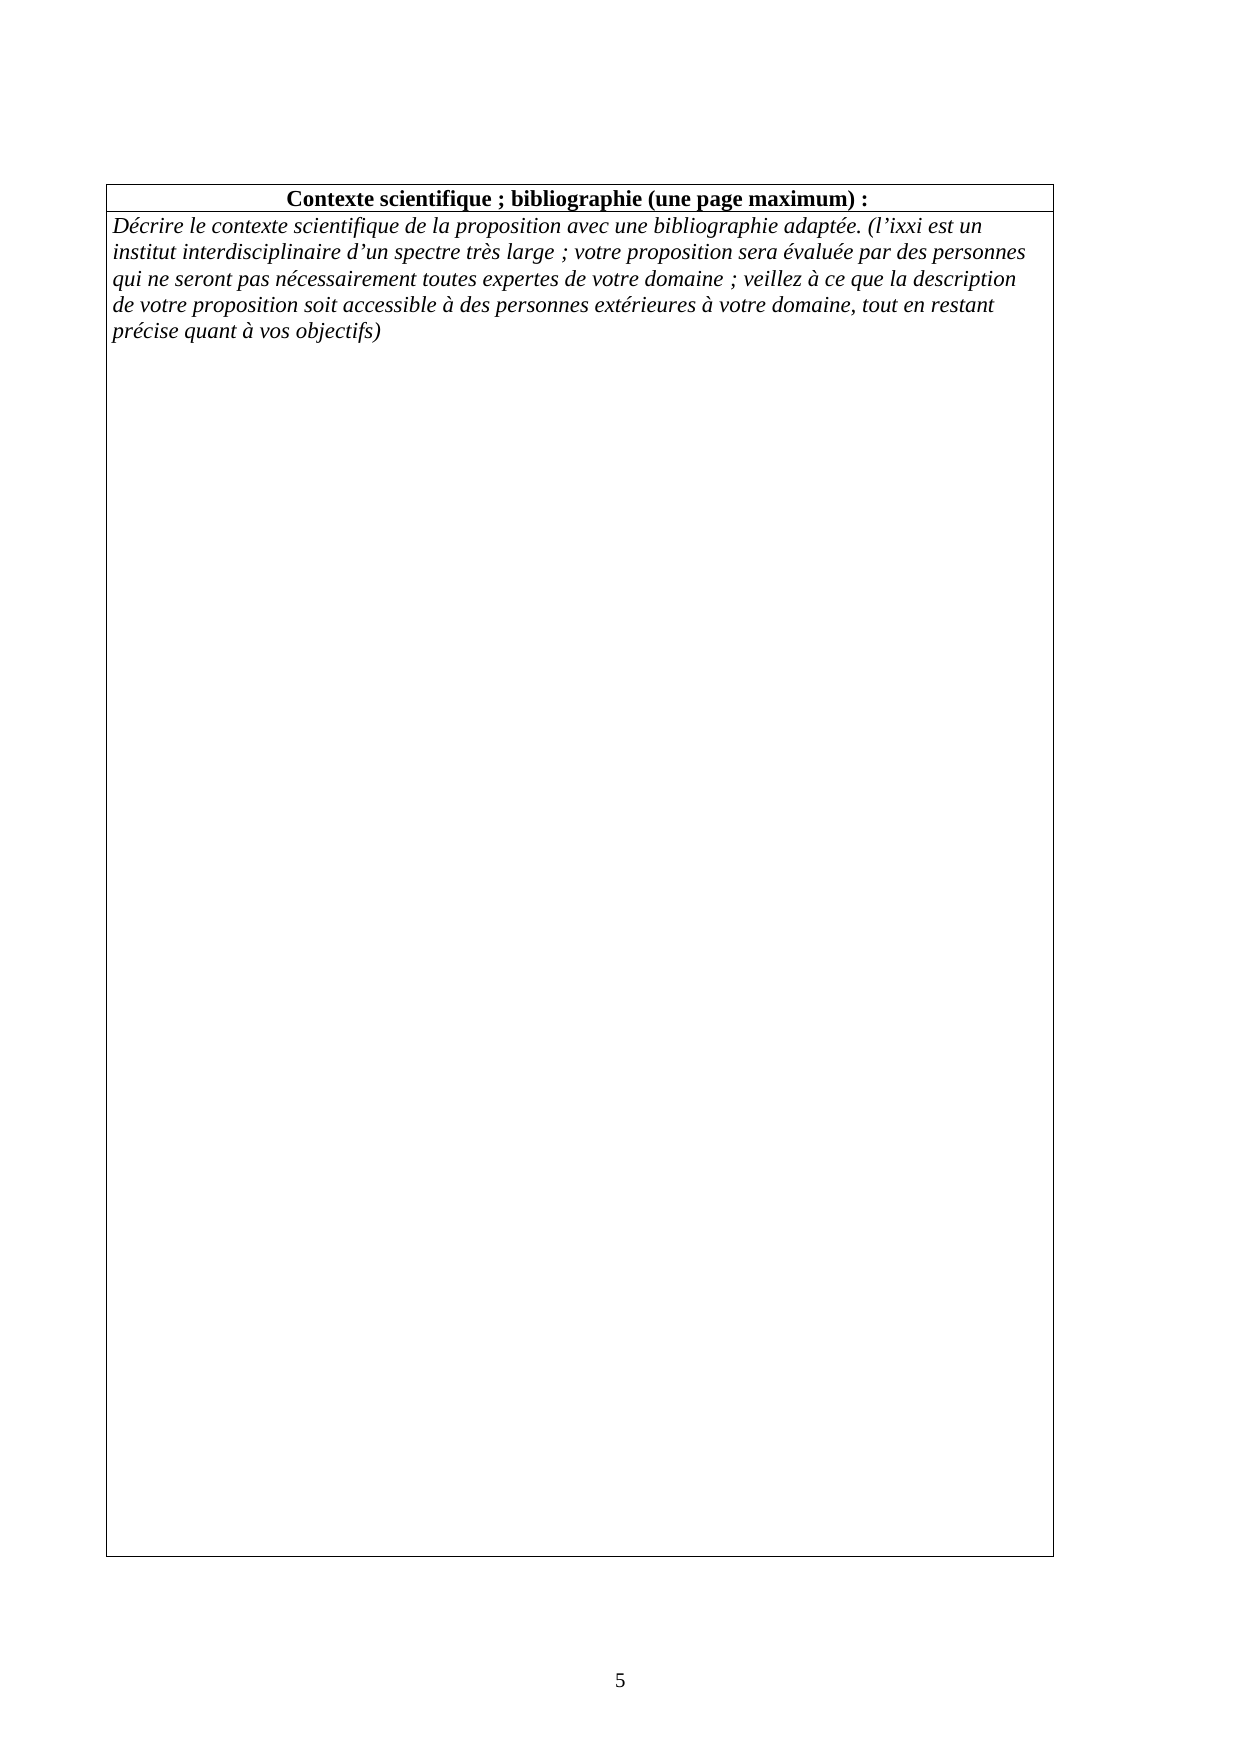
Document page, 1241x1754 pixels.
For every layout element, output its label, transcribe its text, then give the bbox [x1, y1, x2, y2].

table_header Contexte scientifique ; bibliographie (une page maximum) : [107, 185, 1053, 211]
table_cell Décrire le contexte scientifique de la proposition avec une bibliographie adaptée. (l’ixxi est un institut interdisciplinaire d’un spectre très large ; votre proposition sera évaluée par des personnes qui ne seront pas nécessairement toutes expertes de votre domaine ; veillez à ce que la description de votre proposition soit accessible à des personnes extérieures à votre domaine, tout en restant précise quant à vos objectifs) [107, 212, 1053, 1556]
